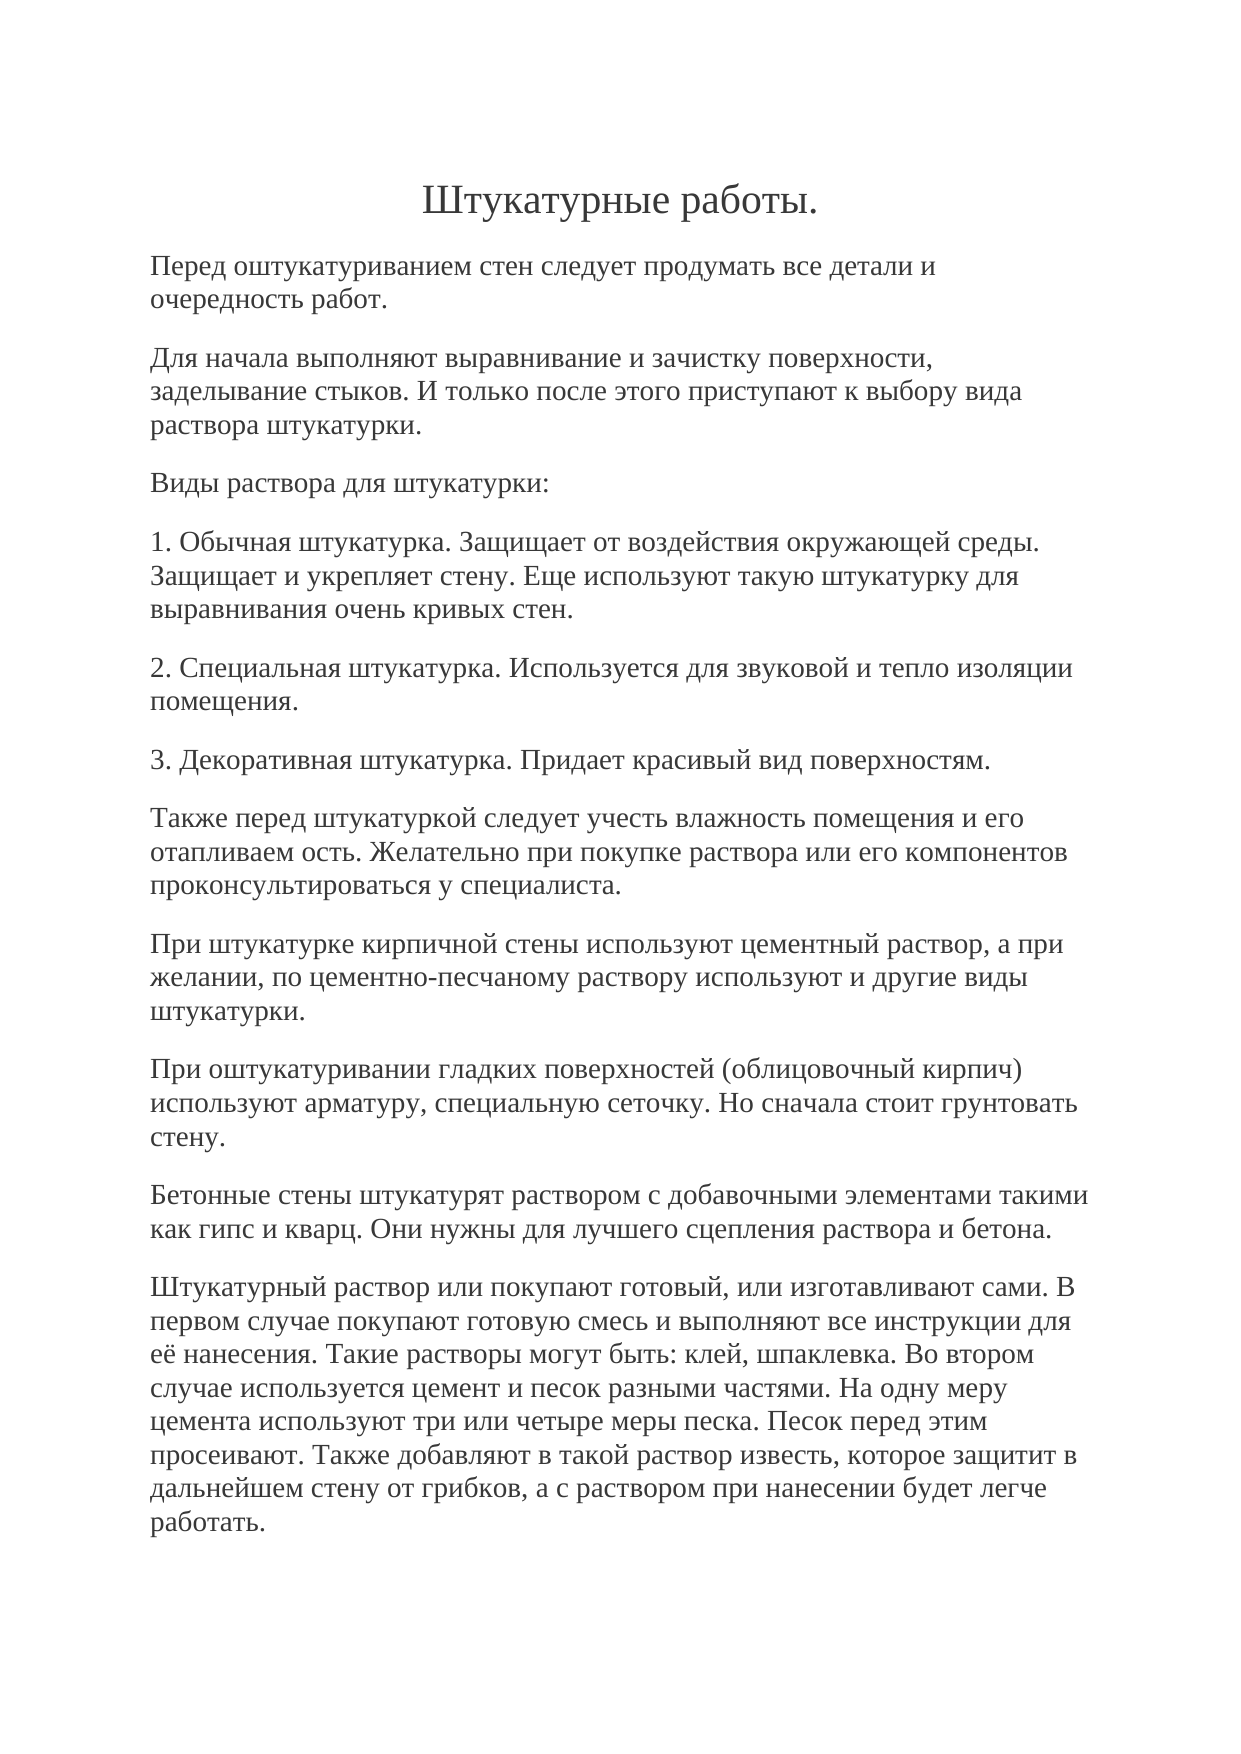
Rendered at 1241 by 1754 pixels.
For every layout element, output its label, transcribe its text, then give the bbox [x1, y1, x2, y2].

text Штукатурный раствор или покупают готовый, или изготавливают сами. В первом случае покупают готовую смесь и выполняют все инструкции для её нанесения. Такие растворы могут быть: клей, шпаклевка. Во втором случае используется цемент и песок разными частями. На одну меру цемента используют три или четыре меры песка. Песок перед этим просеивают. Также добавляют в такой раствор известь, которое защитит в дальнейшем стену от грибков, а с раствором при нанесении будет легче работать. [150, 1269, 1090, 1538]
text Штукатурные работы. [150, 175, 1090, 223]
text Бетонные стены штукатурят раствором с добавочными элементами такими как гипс и кварц. Они нужны для лучшего сцепления раствора и бетона. [150, 1177, 1090, 1244]
text 1. Обычная штукатурка. Защищает от воздействия окружающей среды. Защищает и укрепляет стену. Еще используют такую штукатурку для выравнивания очень кривых стен. [150, 524, 1090, 625]
text Для начала выполняют выравнивание и зачистку поверхности, заделывание стыков. И только после этого приступают к выбору вида раствора штукатурки. [150, 340, 1090, 441]
text При оштукатуривании гладких поверхностей (облицовочный кирпич) используют арматуру, специальную сеточку. Но сначала стоит грунтовать стену. [150, 1052, 1090, 1152]
text 2. Специальная штукатурка. Используется для звуковой и тепло изоляции помещения. [150, 650, 1090, 717]
text 3. Декоративная штукатурка. Придает красивый вид поверхностям. [150, 742, 1090, 775]
text Также перед штукатуркой следует учесть влажность помещения и его отапливаем ость. Желательно при покупке раствора или его компонентов проконсультироваться у специалиста. [150, 800, 1090, 901]
text При штукатурке кирпичной стены используют цементный раствор, а при желании, по цементно-песчаному раствору используют и другие виды штукатурки. [150, 926, 1090, 1027]
text Виды раствора для штукатурки: [150, 466, 1090, 499]
text Перед оштукатуриванием стен следует продумать все детали и очередность работ. [150, 248, 1090, 315]
